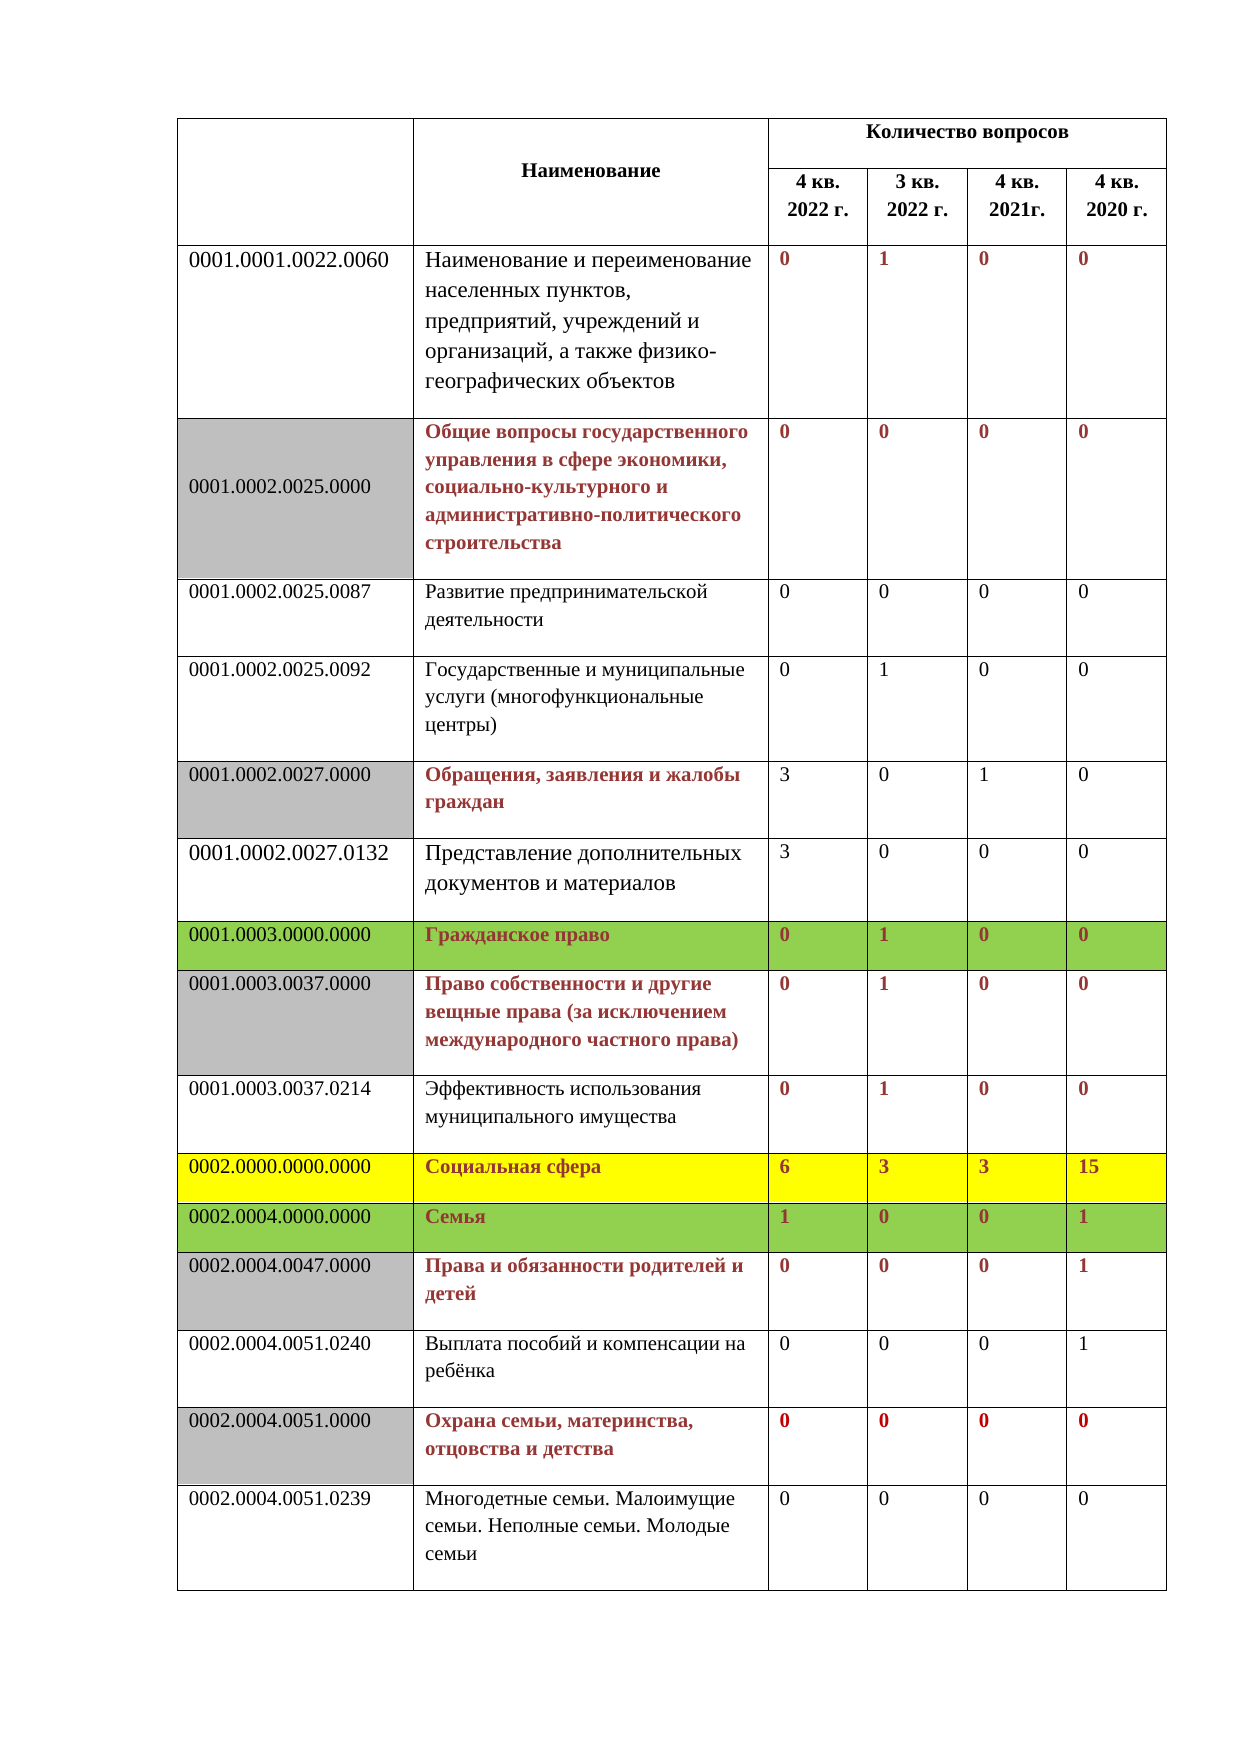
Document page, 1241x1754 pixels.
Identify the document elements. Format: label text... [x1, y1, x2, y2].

table_cell Охрана семьи, материнства, отцовства и детства [414, 1408, 768, 1484]
table_cell 3 [868, 1154, 967, 1202]
table_cell 0 [1067, 1486, 1166, 1589]
table_cell 0 [868, 580, 967, 656]
table_cell 4 кв. 2020 г. [1067, 169, 1166, 245]
table_cell 4 кв. 2021г. [968, 169, 1066, 245]
table_cell 0 [968, 1076, 1066, 1153]
table_cell 0 [769, 657, 867, 761]
table_cell 0 [868, 839, 967, 921]
table_cell 0 [769, 419, 867, 578]
table_cell 0002.0004.0051.0239 [178, 1486, 413, 1589]
table_cell 0 [1067, 580, 1166, 656]
table_cell 0 [968, 1204, 1066, 1252]
table_cell 15 [1067, 1154, 1166, 1202]
table_cell 0001.0003.0037.0214 [178, 1076, 413, 1153]
table_cell 0002.0004.0051.0000 [178, 1408, 413, 1484]
table_cell 0 [868, 1204, 967, 1252]
table_cell 1 [1067, 1331, 1166, 1407]
table_cell 0001.0002.0027.0000 [178, 762, 413, 838]
table_cell 0 [968, 580, 1066, 656]
table_cell 0 [769, 1076, 867, 1153]
table_cell 0 [968, 246, 1066, 418]
table_cell 0 [769, 246, 867, 418]
table_cell 0 [968, 1486, 1066, 1589]
table_cell 1 [868, 657, 967, 761]
table_cell 0 [769, 922, 867, 970]
table_cell Многодетные семьи. Малоимущие семьи. Неполные семьи. Молодые семьи [414, 1486, 768, 1589]
table_cell 1 [868, 1076, 967, 1153]
table_cell 0 [868, 419, 967, 578]
table_cell Социальная сфера [414, 1154, 768, 1202]
table_cell 0 [968, 1408, 1066, 1484]
table_cell Государственные и муниципальные услуги (многофункциональные центры) [414, 657, 768, 761]
table_cell 1 [769, 1204, 867, 1252]
table_cell 0 [1067, 246, 1166, 418]
table_cell 0001.0002.0025.0000 [178, 419, 413, 578]
table_cell 0001.0002.0027.0132 [178, 839, 413, 921]
table_cell 0 [968, 1253, 1066, 1330]
table_cell Права и обязанности родителей и детей [414, 1253, 768, 1330]
table_cell 3 кв. 2022 г. [868, 169, 967, 245]
table_cell Право собственности и другие вещные права (за исключением международного частного права) [414, 971, 768, 1075]
table_cell 1 [1067, 1253, 1166, 1330]
table_cell 0 [868, 1486, 967, 1589]
table_cell 3 [769, 839, 867, 921]
table_cell 0 [868, 1408, 967, 1484]
table_cell 0002.0000.0000.0000 [178, 1154, 413, 1202]
table_cell 0 [968, 657, 1066, 761]
table_cell 0 [1067, 1408, 1166, 1484]
table_cell 0 [968, 922, 1066, 970]
table_cell 0 [868, 1331, 967, 1407]
table_cell 6 [769, 1154, 867, 1202]
table_cell 0 [868, 762, 967, 838]
table_cell 1 [868, 971, 967, 1075]
table_cell 0001.0003.0037.0000 [178, 971, 413, 1075]
table_cell 0002.0004.0047.0000 [178, 1253, 413, 1330]
table_cell Семья [414, 1204, 768, 1252]
table_cell 0002.0004.0051.0240 [178, 1331, 413, 1407]
table_cell 1 [868, 246, 967, 418]
table_cell 0 [868, 1253, 967, 1330]
table_cell Общие вопросы государственного управления в сфере экономики, социально-культурного и административно-политического строительства [414, 419, 768, 578]
table_cell 0 [1067, 922, 1166, 970]
table_cell Обращения, заявления и жалобы граждан [414, 762, 768, 838]
table_cell Наименование и переименование населенных пунктов, предприятий, учреждений и организаций, а также физико-географических объектов [414, 246, 768, 418]
table_header Количество вопросов [769, 119, 1166, 168]
table_cell 0 [769, 1408, 867, 1484]
table_cell Развитие предпринимательской деятельности [414, 580, 768, 656]
table_cell 4 кв. 2022 г. [769, 169, 867, 245]
table_cell 0001.0002.0025.0087 [178, 580, 413, 656]
table_cell Эффективность использования муниципального имущества [414, 1076, 768, 1153]
table_cell 0 [769, 580, 867, 656]
table_cell 0 [769, 1253, 867, 1330]
table_cell 0 [1067, 762, 1166, 838]
table_cell 0 [769, 971, 867, 1075]
table_cell 0 [769, 1331, 867, 1407]
table_cell 0001.0002.0025.0092 [178, 657, 413, 761]
table_cell 0 [1067, 419, 1166, 578]
table_header Наименование [414, 119, 768, 245]
table_header [178, 119, 413, 245]
table_cell 0001.0003.0000.0000 [178, 922, 413, 970]
table_cell Гражданское право [414, 922, 768, 970]
table_cell 0 [1067, 971, 1166, 1075]
table_cell 0 [1067, 657, 1166, 761]
table_cell 0 [968, 1331, 1066, 1407]
table_cell 0 [968, 839, 1066, 921]
table_cell 0 [1067, 1076, 1166, 1153]
table_cell 1 [968, 762, 1066, 838]
table_cell 3 [968, 1154, 1066, 1202]
table_cell 0001.0001.0022.0060 [178, 246, 413, 418]
table_cell Представление дополнительных документов и материалов [414, 839, 768, 921]
table_cell 0 [1067, 839, 1166, 921]
table_cell 1 [1067, 1204, 1166, 1252]
table_cell 0 [968, 971, 1066, 1075]
table_cell 0 [769, 1486, 867, 1589]
table_cell 0002.0004.0000.0000 [178, 1204, 413, 1252]
table_cell Выплата пособий и компенсации на ребёнка [414, 1331, 768, 1407]
table_cell 1 [868, 922, 967, 970]
table_cell 3 [769, 762, 867, 838]
table_cell 0 [968, 419, 1066, 578]
